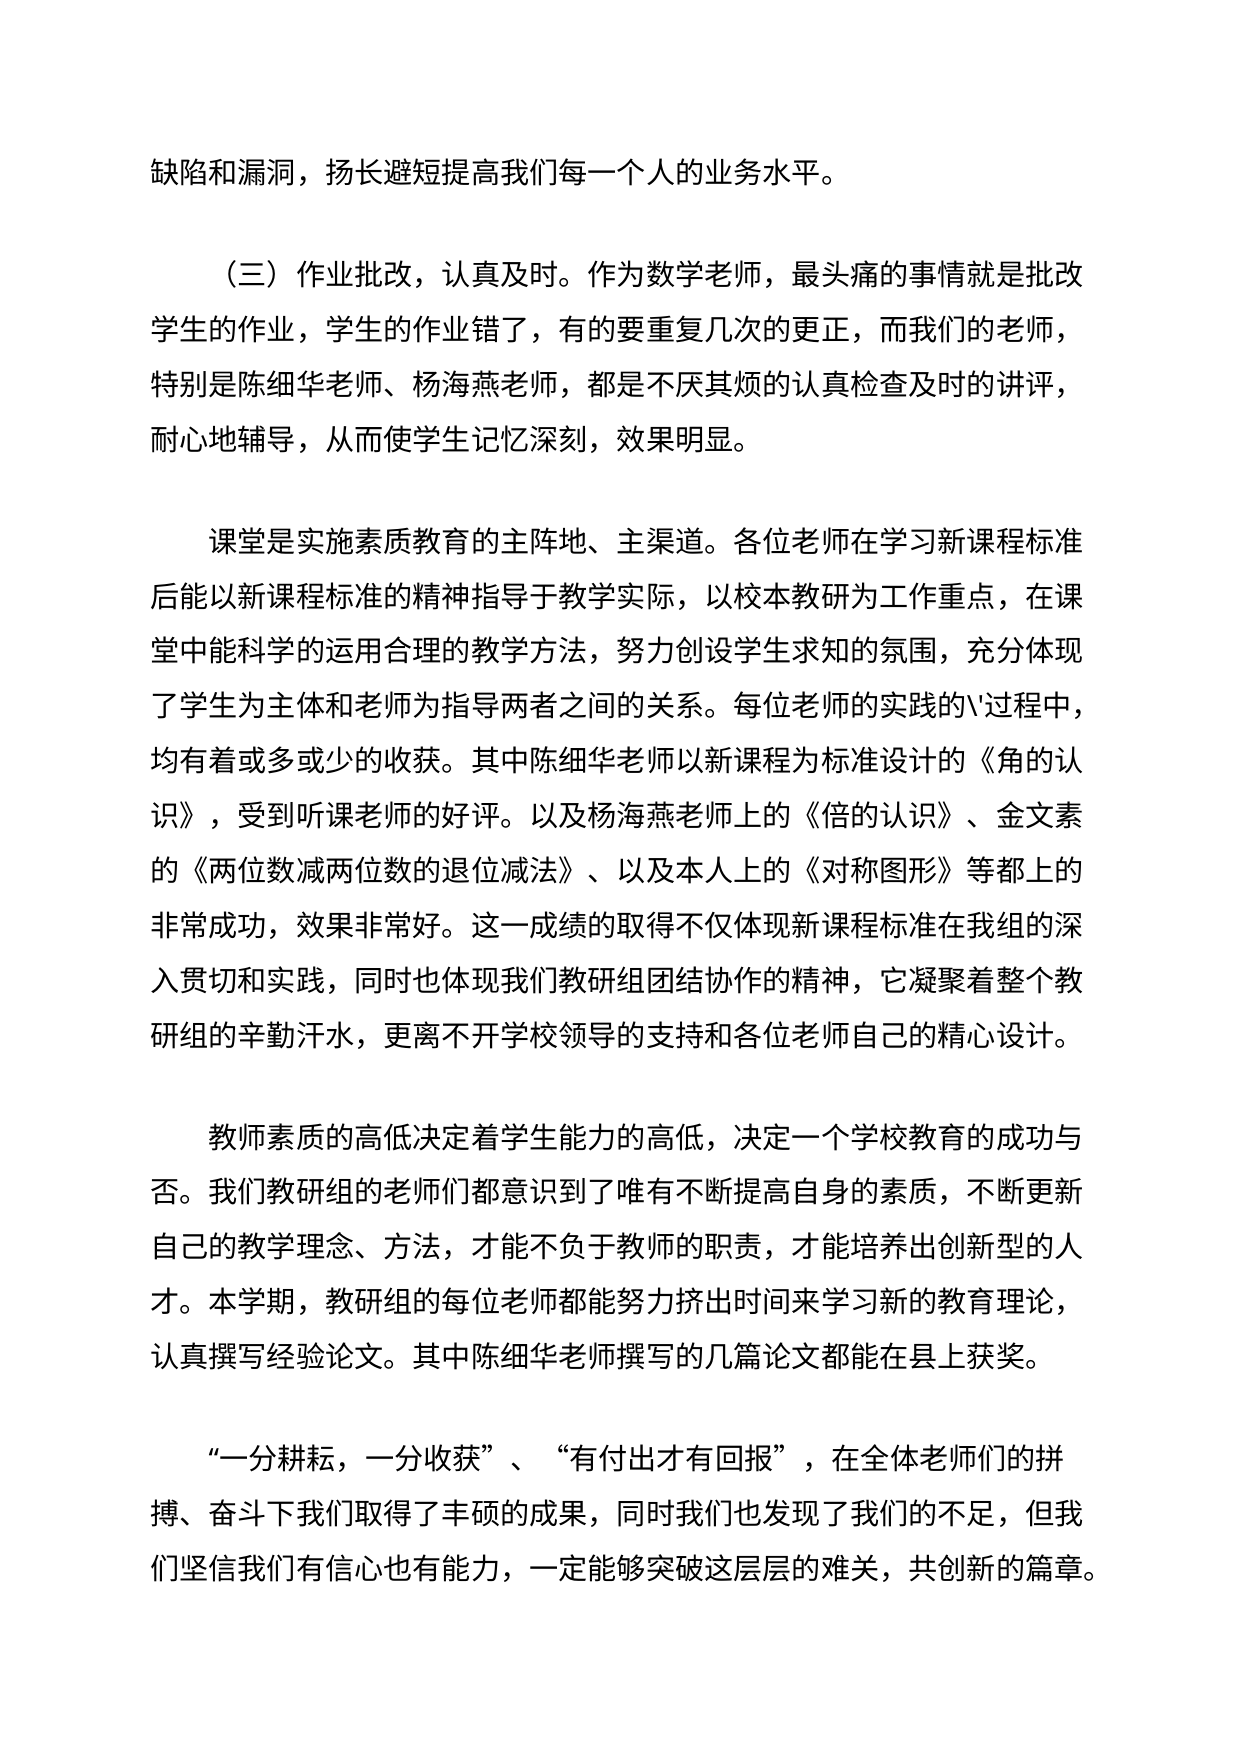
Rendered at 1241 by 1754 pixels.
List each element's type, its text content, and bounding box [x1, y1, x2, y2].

text 课堂是实施素质教育的主阵地、主渠道。各位老师在学习新课程标准后能以新课程标准的精神指导于教学实际，以校本教研为工作重点，在课堂中能科学的运用合理的教学方法，努力创设学生求知的氛围，充分体现了学生为主体和老师为指导两者之间的关系。每位老师的实践的\'过程中，均有着或多或少的收获。其中陈细华老师以新课程为标准设计的《角的认识》，受到听课老师的好评。以及杨海燕老师上的《倍的认识》、金文素的《两位数减两位数的退位减法》、以及本人上的《对称图形》等都上的非常成功，效果非常好。这一成绩的取得不仅体现新课程标准在我组的深入贯切和实践，同时也体现我们教研组团结协作的精神，它凝聚着整个教研组的辛勤汗水，更离不开学校领导的支持和各位老师自己的精心设计。 [150, 518, 1090, 1055]
text 教师素质的高低决定着学生能力的高低，决定一个学校教育的成功与否。我们教研组的老师们都意识到了唯有不断提高自身的素质，不断更新自己的教学理念、方法，才能不负于教师的职责，才能培养出创新型的人才。本学期，教研组的每位老师都能努力挤出时间来学习新的教育理论，认真撰写经验论文。其中陈细华老师撰写的几篇论文都能在县上获奖。 [150, 1114, 1090, 1376]
text “一分耕耘，一分收获”、“有付出才有回报”，在全体老师们的拼搏、奋斗下我们取得了丰硕的成果，同时我们也发现了我们的不足，但我们坚信我们有信心也有能力，一定能够突破这层层的难关，共创新的篇章。 [150, 1436, 1090, 1588]
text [150, 150, 1090, 192]
text （三）作业批改，认真及时。作为数学老师，最头痛的事情就是批改学生的作业，学生的作业错了，有的要重复几次的更正，而我们的老师，特别是陈细华老师、杨海燕老师，都是不厌其烦的认真检查及时的讲评，耐心地辅导，从而使学生记忆深刻，效果明显。 [150, 252, 1090, 459]
